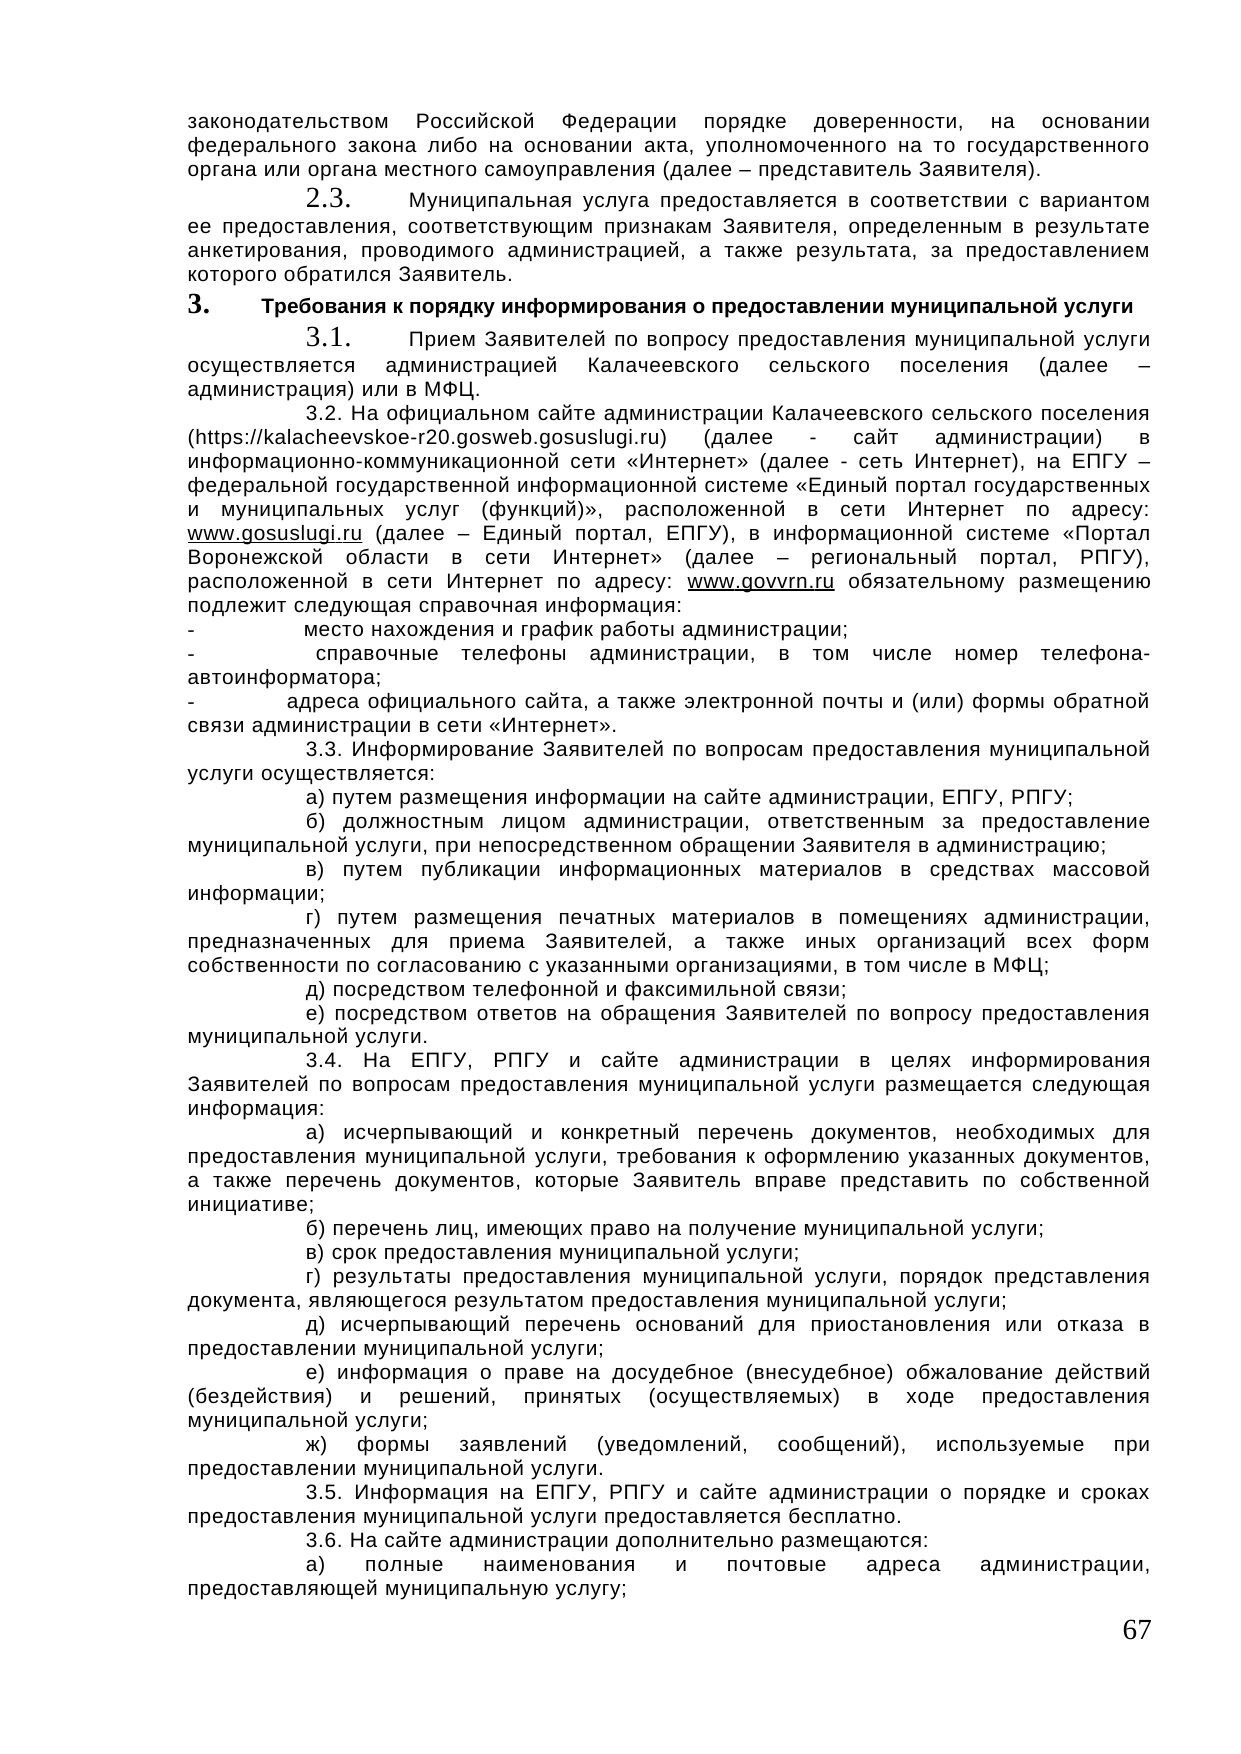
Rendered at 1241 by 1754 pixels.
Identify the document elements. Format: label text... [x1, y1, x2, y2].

text а) исчерпывающий и конкретный перечень документов, необходимых для предоставления муниципальной услуги, требования к оформлению указанных документов, а также перечень документов, которые Заявитель вправе представить по собственной инициативе; [187, 1120, 1151, 1216]
list Прием Заявителей по вопросу предоставления муниципальной услуги осуществляется администрацией Калачеевского сельского поселения (далее – администрация) или в МФЦ. [187, 319, 1151, 401]
list Требования к порядку информирования о предоставлении муниципальной услуги [187, 286, 1151, 319]
text е) посредством ответов на обращения Заявителей по вопросу предоставления муниципальной услуги. [187, 1000, 1151, 1048]
list Муниципальная услуга предоставляется в соответствии с вариантом ее предоставления, соответствующим признакам Заявителя, определенным в результате анкетирования, проводимого администрацией, а также результата, за предоставлением которого обратился Заявитель. [187, 180, 1151, 286]
list адреса официального сайта, а также электронной почты и (или) формы обратной связи администрации в сети «Интернет». [187, 689, 1151, 737]
text 3.6. На сайте администрации дополнительно размещаются: [187, 1527, 1151, 1551]
text а) полные наименования и почтовые адреса администрации, предоставляющей муниципальную услугу; [187, 1551, 1151, 1599]
text 3.2. На официальном сайте администрации Калачеевского сельского поселения (https://kalacheevskoe-r20.gosweb.gosuslugi.ru) (далее - сайт администрации) в информационно-коммуникационной сети «Интернет» (далее - сеть Интернет), на ЕПГУ – федеральной государственной информационной системе «Единый портал государственных и муниципальных услуг (функций)», расположенной в сети Интернет по адресу: www.gosuslugi.ru (далее – Единый портал, ЕПГУ), в информационной системе «Портал Воронежской области в сети Интернет» (далее – региональный портал, РПГУ), расположенной в сети Интернет по адресу: www.govvrn.ru обязательному размещению подлежит следующая справочная информация: [187, 401, 1151, 616]
text 3.4. На ЕПГУ, РПГУ и сайте администрации в целях информирования Заявителей по вопросам предоставления муниципальной услуги размещается следующая информация: [187, 1048, 1151, 1120]
text г) путем размещения печатных материалов в помещениях администрации, предназначенных для приема Заявителей, а также иных организаций всех форм собственности по согласованию с указанными организациями, в том числе в МФЦ; [187, 904, 1151, 976]
text 3.5. Информация на ЕПГУ, РПГУ и сайте администрации о порядке и сроках предоставления муниципальной услуги предоставляется бесплатно. [187, 1479, 1151, 1527]
text б) перечень лиц, имеющих право на получение муниципальной услуги; [187, 1216, 1151, 1240]
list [187, 108, 1151, 180]
text ж) формы заявлений (уведомлений, сообщений), используемые при предоставлении муниципальной услуги. [187, 1432, 1151, 1479]
text е) информация о праве на досудебное (внесудебное) обжалование действий (бездействия) и решений, принятых (осуществляемых) в ходе предоставления муниципальной услуги; [187, 1360, 1151, 1432]
list справочные телефоны администрации, в том числе номер телефона-автоинформатора; [187, 641, 1151, 689]
list место нахождения и график работы администрации; [187, 616, 1151, 641]
text д) исчерпывающий перечень оснований для приостановления или отказа в предоставлении муниципальной услуги; [187, 1312, 1151, 1360]
text д) посредством телефонной и факсимильной связи; [187, 976, 1151, 1000]
text в) срок предоставления муниципальной услуги; [187, 1240, 1151, 1264]
text г) результаты предоставления муниципальной услуги, порядок представления документа, являющегося результатом предоставления муниципальной услуги; [187, 1264, 1151, 1312]
text 3.3. Информирование Заявителей по вопросам предоставления муниципальной услуги осуществляется: [187, 737, 1151, 785]
text а) путем размещения информации на сайте администрации, ЕПГУ, РПГУ; [187, 785, 1151, 809]
text в) путем публикации информационных материалов в средствах массовой информации; [187, 857, 1151, 904]
text б) должностным лицом администрации, ответственным за предоставление муниципальной услуги, при непосредственном обращении Заявителя в администрацию; [187, 809, 1151, 857]
